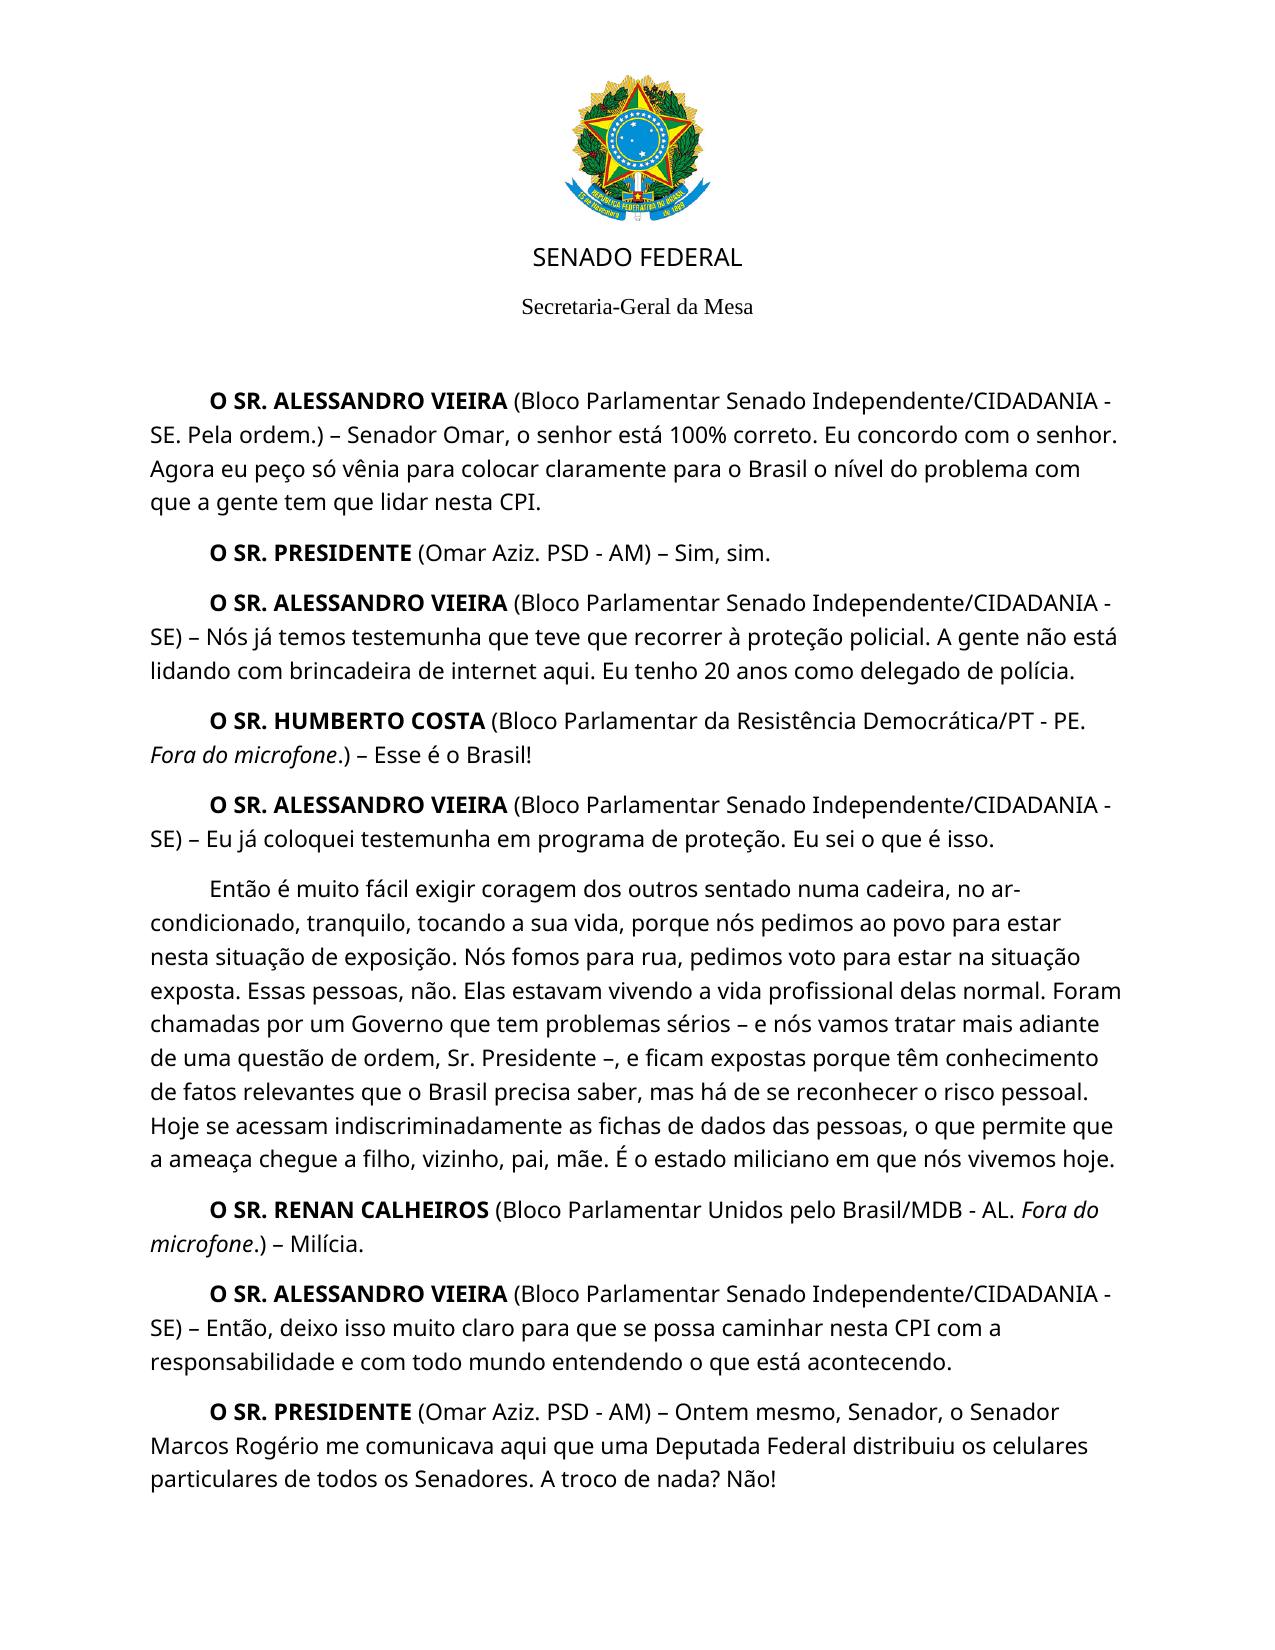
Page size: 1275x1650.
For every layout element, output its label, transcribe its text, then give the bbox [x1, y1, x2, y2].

text O SR. ALESSANDRO VIEIRA (Bloco Parlamentar Senado Independente/CIDADANIA - SE) – Então, deixo isso muito claro para que se possa caminhar nesta CPI com a responsabilidade e com todo mundo entendendo o que está acontecendo. [150, 1278, 1125, 1377]
text O SR. HUMBERTO COSTA (Bloco Parlamentar da Resistência Democrática/PT - PE. Fora do microfone.) – Esse é o Brasil! [150, 705, 1125, 770]
text O SR. PRESIDENTE (Omar Aziz. PSD - AM) – Ontem mesmo, Senador, o Senador Marcos Rogério me comunicava aqui que uma Deputada Federal distribuiu os celulares particulares de todos os Senadores. A troco de nada? Não! [150, 1396, 1125, 1494]
text O SR. ALESSANDRO VIEIRA (Bloco Parlamentar Senado Independente/CIDADANIA - SE. Pela ordem.) – Senador Omar, o senhor está 100% correto. Eu concordo com o senhor. Agora eu peço só vênia para colocar claramente para o Brasil o nível do problema com que a gente tem que lidar nesta CPI. [150, 385, 1125, 517]
picture [564, 75, 711, 221]
text Então é muito fácil exigir coragem dos outros sentado numa cadeira, no ar-condicionado, tranquilo, tocando a sua vida, porque nós pedimos ao povo para estar nesta situação de exposição. Nós fomos para rua, pedimos voto para estar na situação exposta. Essas pessoas, não. Elas estavam vivendo a vida profissional delas normal. Foram chamadas por um Governo que tem problemas sérios – e nós vamos tratar mais adiante de uma questão de ordem, Sr. Presidente –, e ficam expostas porque têm conhecimento de fatos relevantes que o Brasil precisa saber, mas há de se reconhecer o risco pessoal. Hoje se acessam indiscriminadamente as fichas de dados das pessoas, o que permite que a ameaça chegue a filho, vizinho, pai, mãe. É o estado miliciano em que nós vivemos hoje. [150, 873, 1125, 1174]
text O SR. ALESSANDRO VIEIRA (Bloco Parlamentar Senado Independente/CIDADANIA - SE) – Eu já coloquei testemunha em programa de proteção. Eu sei o que é isso. [150, 789, 1125, 854]
text O SR. RENAN CALHEIROS (Bloco Parlamentar Unidos pelo Brasil/MDB - AL. Fora do microfone.) – Milícia. [150, 1194, 1125, 1259]
text O SR. PRESIDENTE (Omar Aziz. PSD - AM) – Sim, sim. [150, 537, 1125, 568]
text O SR. ALESSANDRO VIEIRA (Bloco Parlamentar Senado Independente/CIDADANIA - SE) – Nós já temos testemunha que teve que recorrer à proteção policial. A gente não está lidando com brincadeira de internet aqui. Eu tenho 20 anos como delegado de polícia. [150, 587, 1125, 686]
